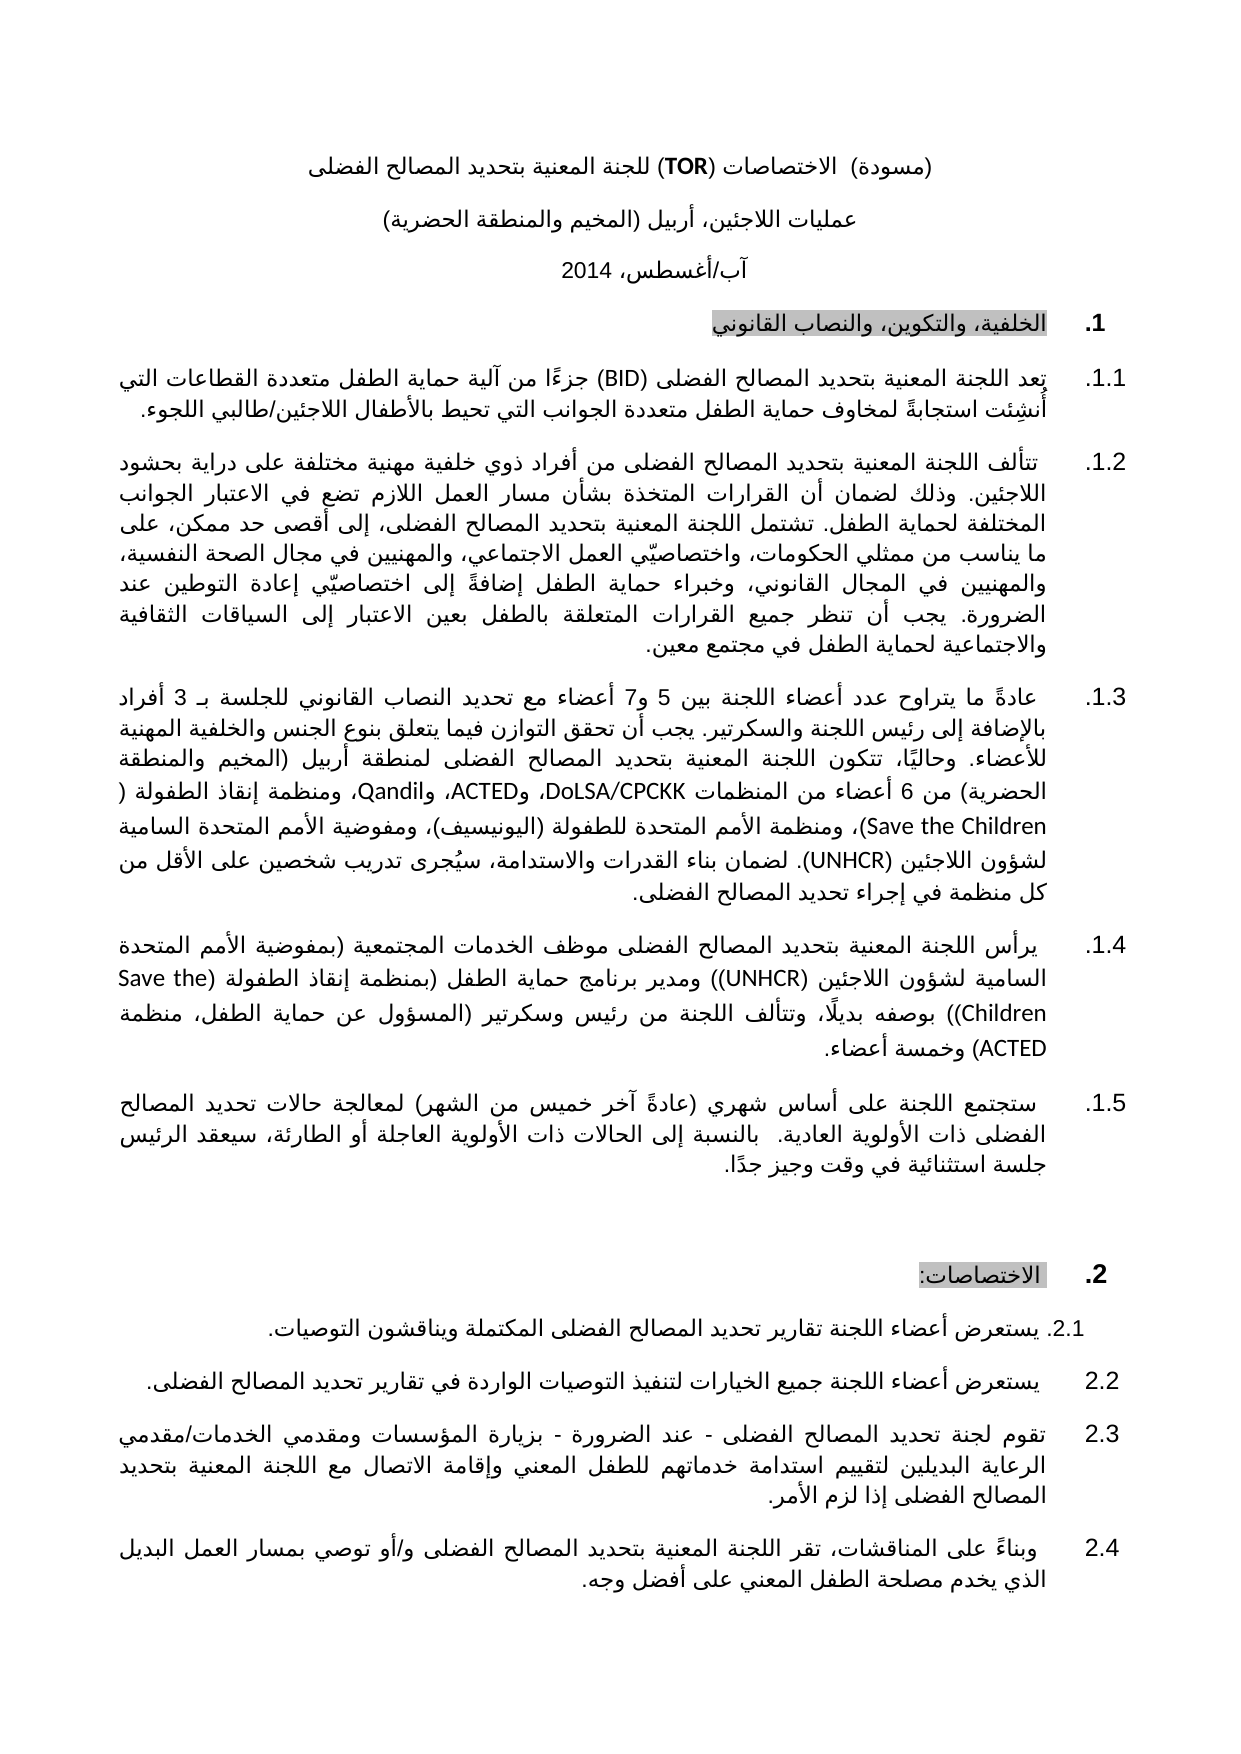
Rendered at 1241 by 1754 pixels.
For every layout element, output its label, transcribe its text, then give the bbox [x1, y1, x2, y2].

text 2.1. يستعرض أعضاء اللجنة تقارير تحديد المصالح الفضلى المكتملة ويناقشون التوصيات. [118, 1314, 1084, 1341]
list تعد اللجنة المعنية بتحديد المصالح الفضلى (BID) جزءًا من آلية حماية الطفل متعددة القطاعات التي أُنشِئت استجابةً لمخاوف حماية الطفل متعددة الجوانب التي تحيط بالأطفال اللاجئين/طالبي اللجوء. [118, 362, 1084, 422]
list الخلفية، والتكوين، والنصاب القانوني [118, 308, 1084, 337]
list وبناءً على المناقشات، تقر اللجنة المعنية بتحديد المصالح الفضلى و/أو توصي بمسار العمل البديل الذي يخدم مصلحة الطفل المعني على أفضل وجه. [118, 1533, 1084, 1592]
list يستعرض أعضاء اللجنة جميع الخيارات لتنفيذ التوصيات الواردة في تقارير تحديد المصالح الفضلى. [118, 1366, 1084, 1394]
list يرأس اللجنة المعنية بتحديد المصالح الفضلى موظف الخدمات المجتمعية (بمفوضية الأمم المتحدة السامية لشؤون اللاجئين (UNHCR)) ومدير برنامج حماية الطفل (بمنظمة إنقاذ الطفولة (Save the Children)) بوصفه بديلًا، وتتألف اللجنة من رئيس وسكرتير (المسؤول عن حماية الطفل، منظمة ACTED) وخمسة أعضاء. [118, 930, 1084, 1063]
text عمليات اللاجئين، أربيل (المخيم والمنطقة الحضرية) [118, 206, 1122, 232]
list تقوم لجنة تحديد المصالح الفضلى - عند الضرورة - بزيارة المؤسسات ومقدمي الخدمات/مقدمي الرعاية البديلين لتقييم استدامة خدماتهم للطفل المعني وإقامة الاتصال مع اللجنة المعنية بتحديد المصالح الفضلى إذا لزم الأمر. [118, 1419, 1084, 1509]
list ستجتمع اللجنة على أساس شهري (عادةً آخر خميس من الشهر) لمعالجة حالات تحديد المصالح الفضلى ذات الأولوية العادية. بالنسبة إلى الحالات ذات الأولوية العاجلة أو الطارئة، سيعقد الرئيس جلسة استثنائية في وقت وجيز جدًا. [118, 1088, 1084, 1177]
text (مسودة) الاختصاصات (TOR) للجنة المعنية بتحديد المصالح الفضلى [118, 150, 1122, 181]
list تتألف اللجنة المعنية بتحديد المصالح الفضلى من أفراد ذوي خلفية مهنية مختلفة على دراية بحشود اللاجئين. وذلك لضمان أن القرارات المتخذة بشأن مسار العمل اللازم تضع في الاعتبار الجوانب المختلفة لحماية الطفل. تشتمل اللجنة المعنية بتحديد المصالح الفضلى، إلى أقصى حد ممكن، على ما يناسب من ممثلي الحكومات، واختصاصيّي العمل الاجتماعي، والمهنيين في مجال الصحة النفسية، والمهنيين في المجال القانوني، وخبراء حماية الطفل إضافةً إلى اختصاصيّي إعادة التوطين عند الضرورة. يجب أن تنظر جميع القرارات المتعلقة بالطفل بعين الاعتبار إلى السياقات الثقافية والاجتماعية لحماية الطفل في مجتمع معين. [118, 447, 1084, 657]
text آب/أغسطس، 2014 [118, 257, 1122, 283]
list عادةً ما يتراوح عدد أعضاء اللجنة بين 5 و7 أعضاء مع تحديد النصاب القانوني للجلسة بـ 3 أفراد بالإضافة إلى رئيس اللجنة والسكرتير. يجب أن تحقق التوازن فيما يتعلق بنوع الجنس والخلفية المهنية للأعضاء. وحاليًا، تتكون اللجنة المعنية بتحديد المصالح الفضلى لمنطقة أربيل (المخيم والمنطقة الحضرية) من 6 أعضاء من المنظمات DoLSA/CPCKK، وACTED، وQandil، ومنظمة إنقاذ الطفولة (Save the Children)، ومنظمة الأمم المتحدة للطفولة (اليونيسيف)، ومفوضية الأمم المتحدة السامية لشؤون اللاجئين (UNHCR). لضمان بناء القدرات والاستدامة، سيُجرى تدريب شخصين على الأقل من كل منظمة في إجراء تحديد المصالح الفضلى. [118, 682, 1084, 905]
list الاختصاصات: [118, 1258, 1084, 1289]
